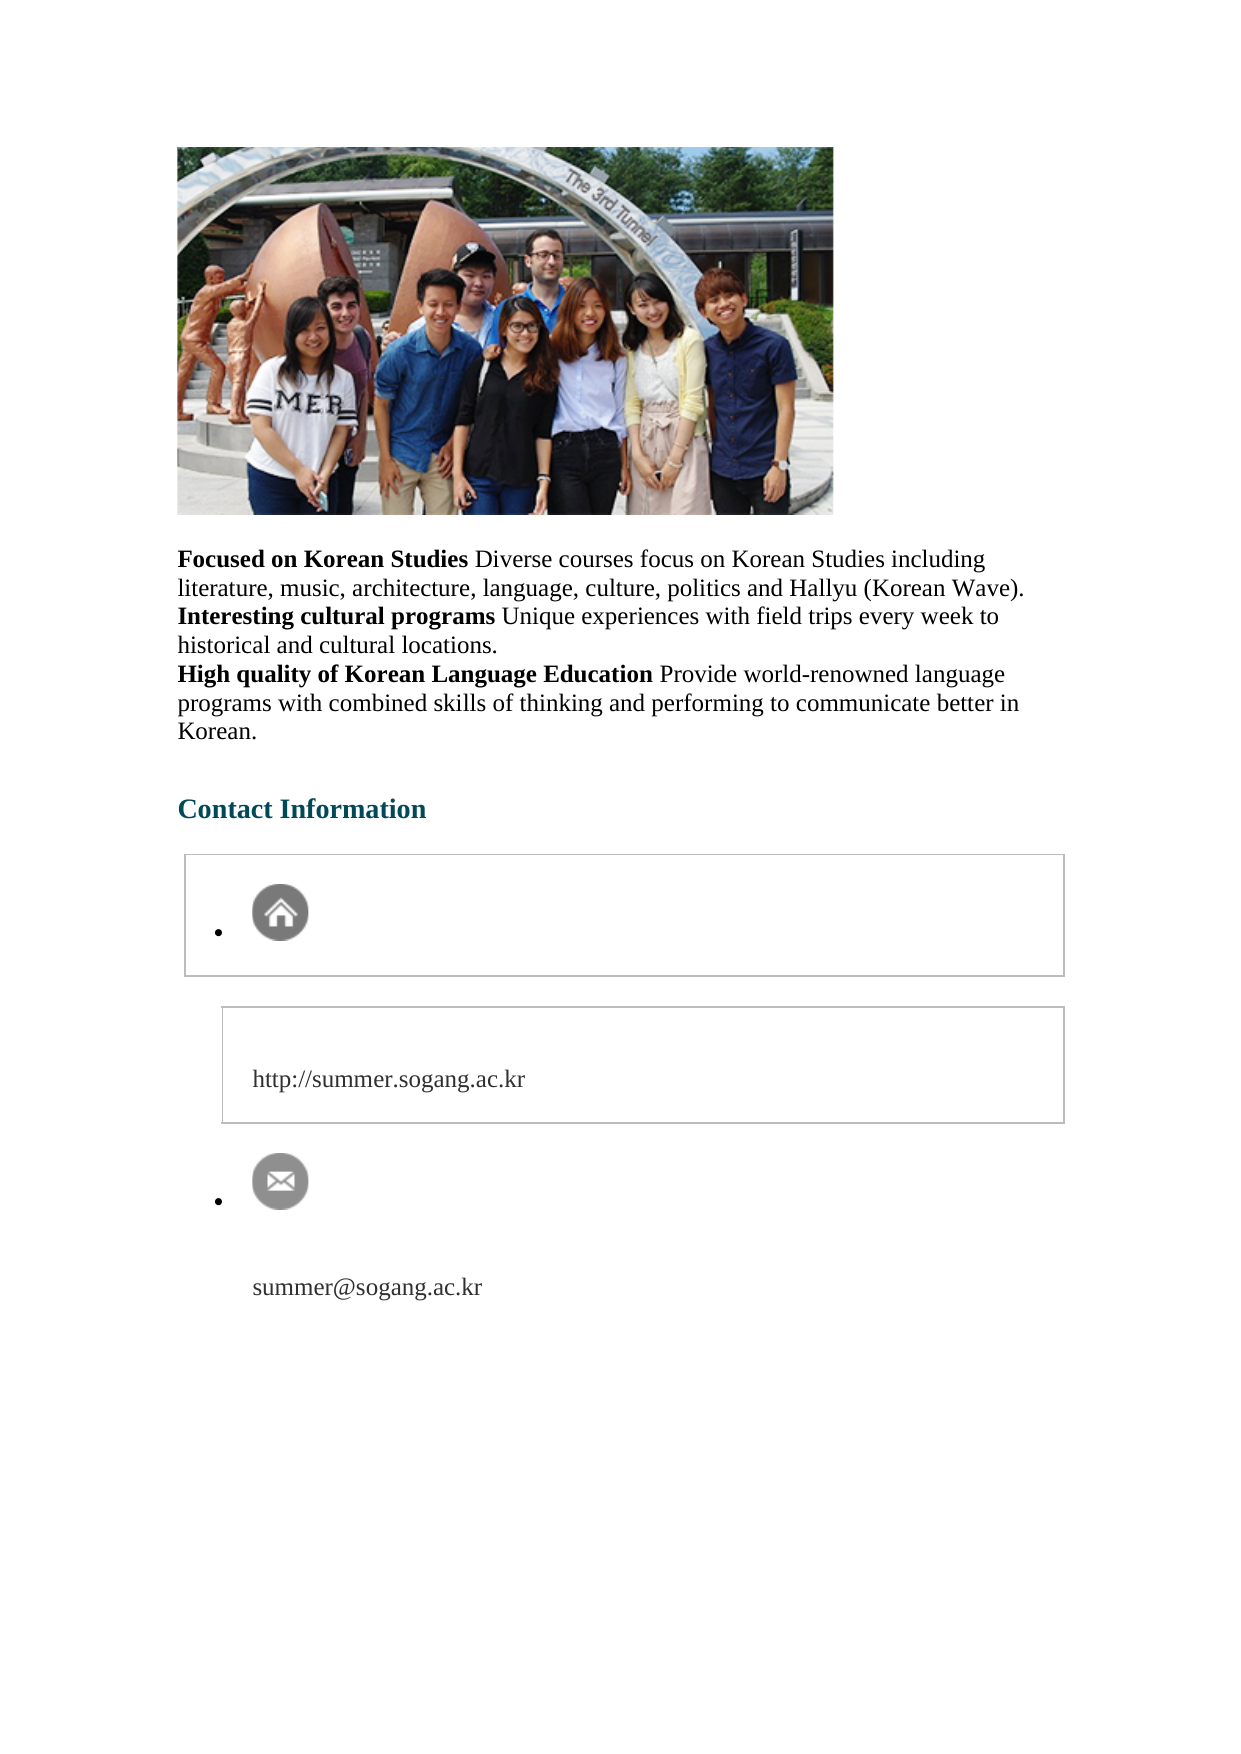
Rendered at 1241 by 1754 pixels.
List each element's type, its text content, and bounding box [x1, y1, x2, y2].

text summer@sogang.ac.kr [252, 1244, 1063, 1301]
text Contact Information [177, 792, 1063, 824]
text http://summer.sogang.ac.kr [223, 1008, 1063, 1122]
picture [177, 147, 834, 515]
picture [252, 1153, 309, 1210]
picture [252, 884, 309, 941]
text Focused on Korean Studies Diverse courses focus on Korean Studies including literature, music, architecture, language, culture, politics and Hallyu (Korean Wave). Interesting cultural programs Unique experiences with field trips every week to historical and cultural locations. High quality of Korean Language Education Provide world-renowned language programs with combined skills of thinking and performing to communicate better in Korean. [177, 544, 1063, 745]
